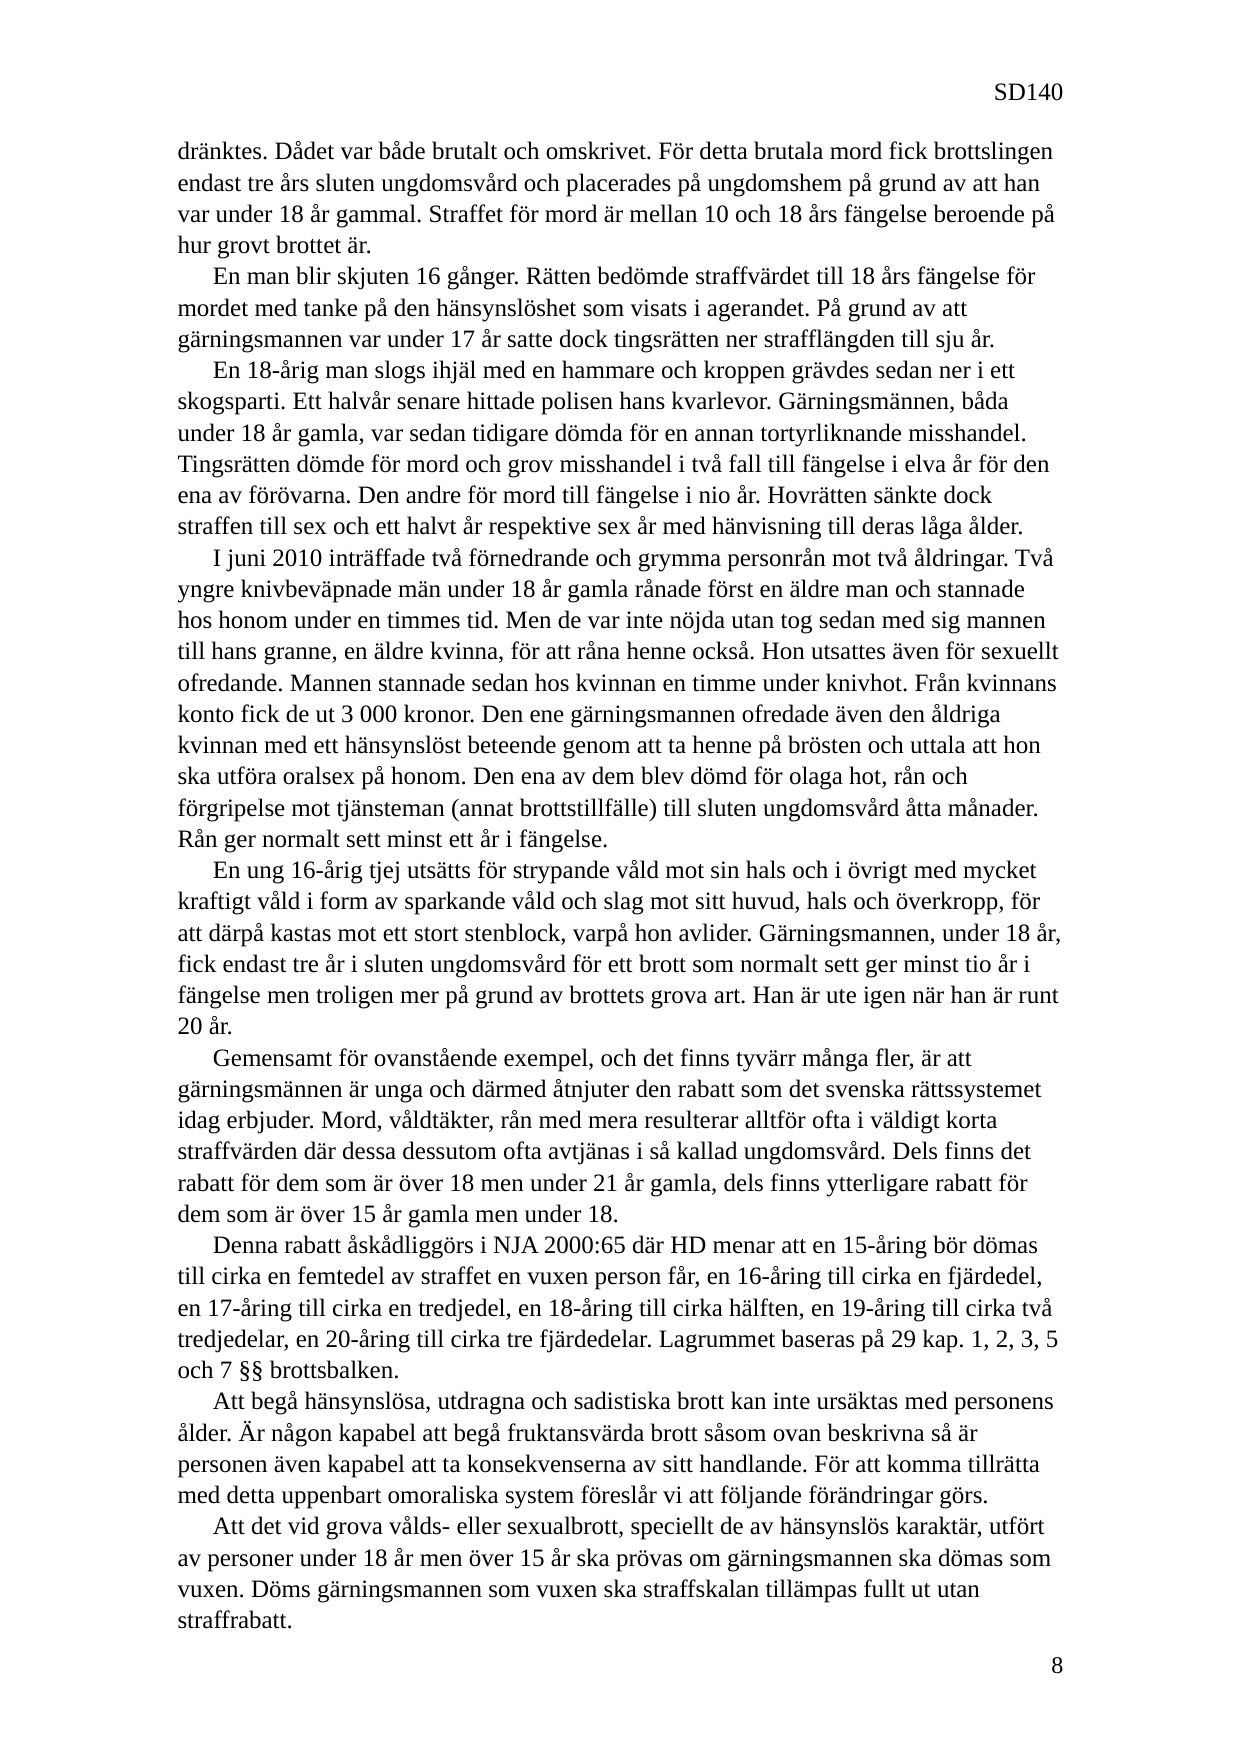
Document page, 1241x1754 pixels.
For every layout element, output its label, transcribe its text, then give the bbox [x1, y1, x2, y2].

text En man blir skjuten 16 gånger. Rätten bedömde straffvärdet till 18 års fängelse för mordet med tanke på den hänsynslöshet som visats i agerandet. På grund av att gärningsmannen var under 17 år satte dock tingsrätten ner strafflängden till sju år. [177, 259, 1063, 353]
text Denna rabatt åskådliggörs i NJA 2000:65 där HD menar att en 15-åring bör dömas till cirka en femtedel av straffet en vuxen person får, en 16-åring till cirka en fjärdedel, en 17-åring till cirka en tredjedel, en 18-åring till cirka hälften, en 19-åring till cirka två tredjedelar, en 20-åring till cirka tre fjärdedelar. Lagrummet baseras på 29 kap. 1, 2, 3, 5 och 7 §§ brottsbalken. [177, 1228, 1063, 1384]
text En 18-årig man slogs ihjäl med en hammare och kroppen grävdes sedan ner i ett skogsparti. Ett halvår senare hittade polisen hans kvarlevor. Gärningsmännen, båda under 18 år gamla, var sedan tidigare dömda för en annan tortyrliknande misshandel. Tingsrätten dömde för mord och grov misshandel i två fall till fängelse i elva år för den ena av förövarna. Den andre för mord till fängelse i nio år. Hovrätten sänkte dock straffen till sex och ett halvt år respektive sex år med hänvisning till deras låga ålder. [177, 353, 1063, 540]
text Att begå hänsynslösa, utdragna och sadistiska brott kan inte ursäktas med personens ålder. Är någon kapabel att begå fruktansvärda brott såsom ovan beskrivna så är personen även kapabel att ta konsekvenserna av sitt handlande. För att komma tillrätta med detta uppenbart omoraliska system föreslår vi att följande förändringar görs. [177, 1384, 1063, 1509]
text Att det vid grova vålds- eller sexualbrott, speciellt de av hänsynslös karaktär, utfört av personer under 18 år men över 15 år ska prövas om gärningsmannen ska dömas som vuxen. Döms gärningsmannen som vuxen ska straffskalan tillämpas fullt ut utan straffrabatt. [177, 1509, 1063, 1634]
text I juni 2010 inträffade två förnedrande och grymma personrån mot två åldringar. Två yngre knivbeväpnade män under 18 år gamla rånade först en äldre man och stannade hos honom under en timmes tid. Men de var inte nöjda utan tog sedan med sig mannen till hans granne, en äldre kvinna, för att råna henne också. Hon utsattes även för sexuellt ofredande. Mannen stannade sedan hos kvinnan en timme under knivhot. Från kvinnans konto fick de ut 3 000 kronor. Den ene gärningsmannen ofredade även den åldriga kvinnan med ett hänsynslöst beteende genom att ta henne på brösten och uttala att hon ska utföra oralsex på honom. Den ena av dem blev dömd för olaga hot, rån och förgripelse mot tjänsteman (annat brottstillfälle) till sluten ungdomsvård åtta månader. Rån ger normalt sett minst ett år i fängelse. [177, 540, 1063, 853]
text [177, 134, 1063, 259]
text Gemensamt för ovanstående exempel, och det finns tyvärr många fler, är att gärningsmännen är unga och därmed åtnjuter den rabatt som det svenska rättssystemet idag erbjuder. Mord, våldtäkter, rån med mera resulterar alltför ofta i väldigt korta straffvärden där dessa dessutom ofta avtjänas i så kallad ungdomsvård. Dels finns det rabatt för dem som är över 18 men under 21 år gamla, dels finns ytterligare rabatt för dem som är över 15 år gamla men under 18. [177, 1040, 1063, 1228]
text En ung 16-årig tjej utsätts för strypande våld mot sin hals och i övrigt med mycket kraftigt våld i form av sparkande våld och slag mot sitt huvud, hals och överkropp, för att därpå kastas mot ett stort stenblock, varpå hon avlider. Gärningsmannen, under 18 år, fick endast tre år i sluten ungdomsvård för ett brott som normalt sett ger minst tio år i fängelse men troligen mer på grund av brottets grova art. Han är ute igen när han är runt 20 år. [177, 853, 1063, 1040]
